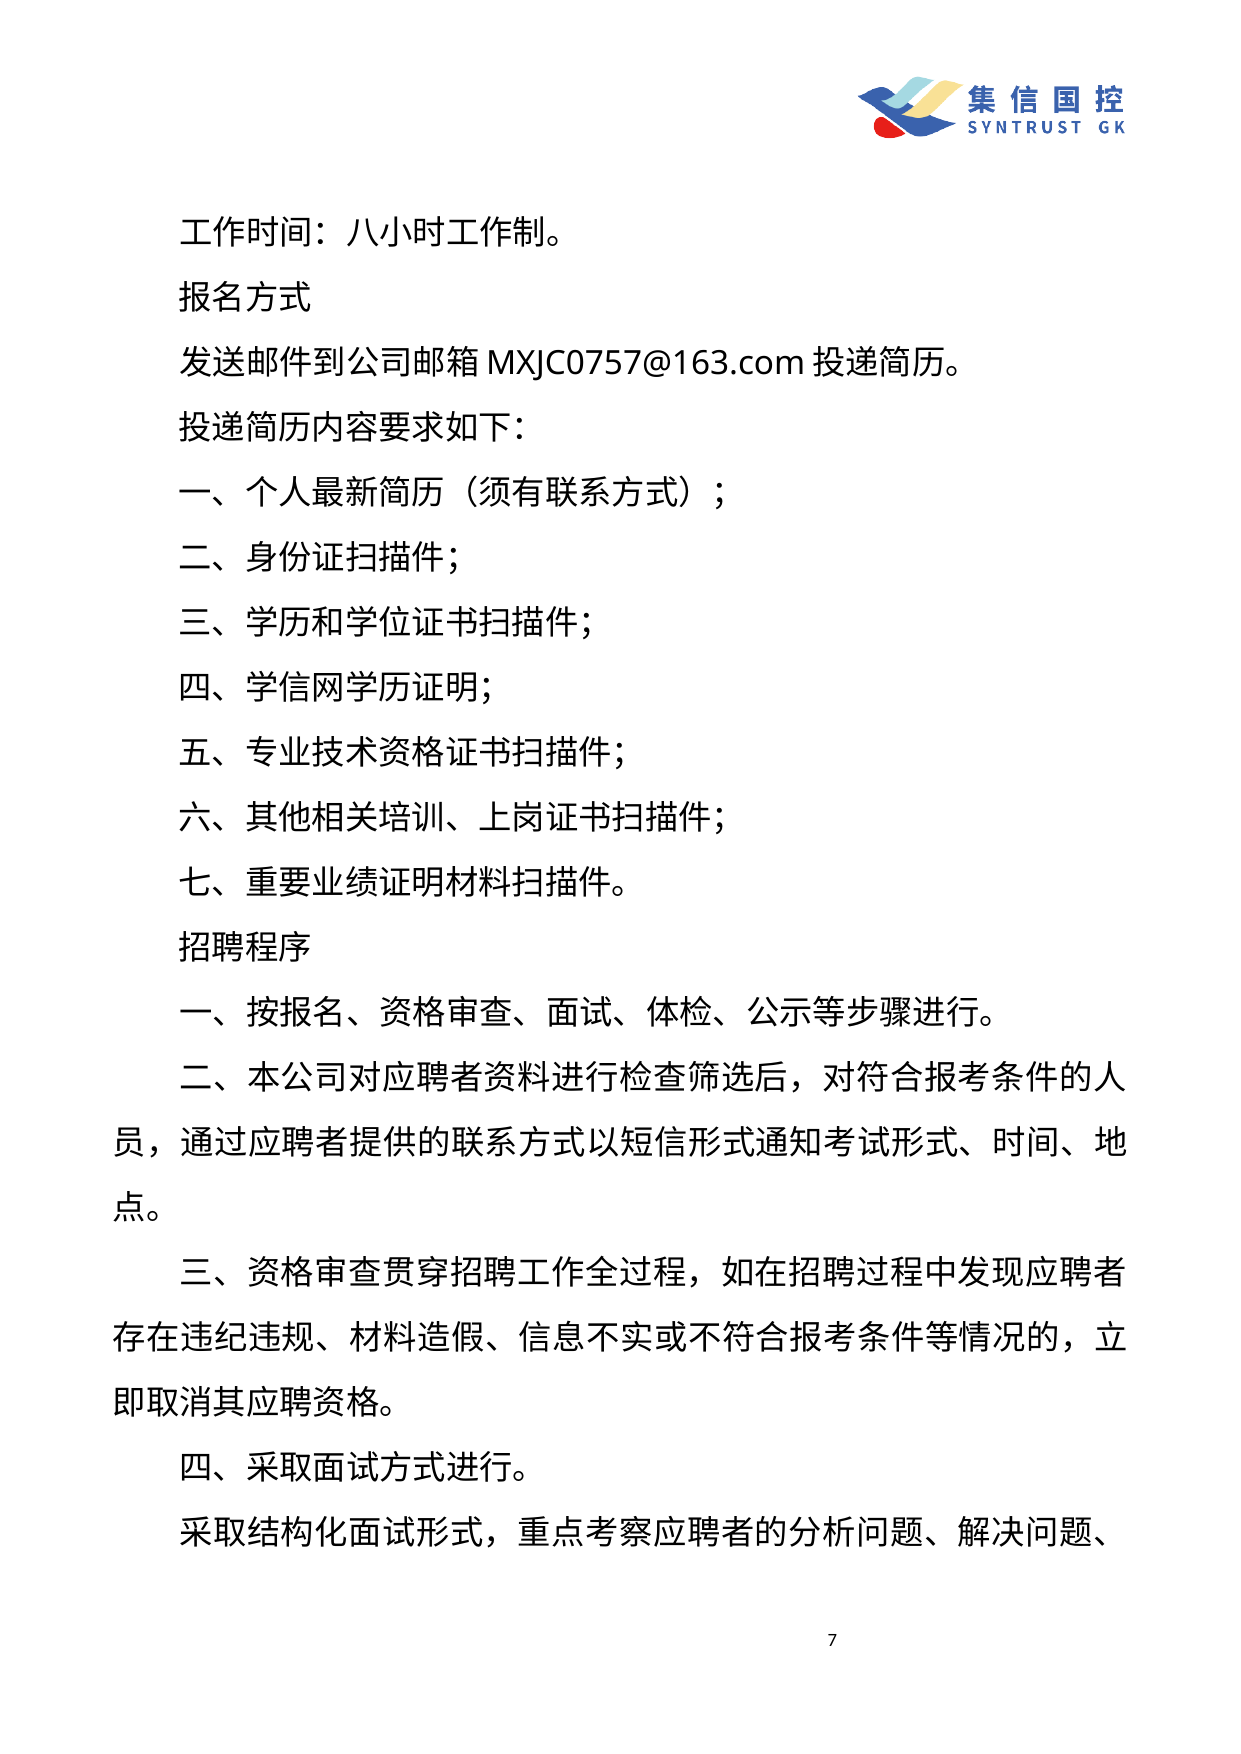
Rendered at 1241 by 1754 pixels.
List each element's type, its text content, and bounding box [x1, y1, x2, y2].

text 一、按报名、资格审查、面试、体检、公示等步骤进行。 [112, 978, 1128, 1043]
text 发送邮件到公司邮箱MXJC0757@163.com投递简历。 [112, 328, 1128, 393]
text 招聘程序 [112, 913, 1128, 978]
text 二、身份证扫描件； [112, 523, 1128, 588]
text 工作时间：八小时工作制。 [112, 198, 1128, 263]
text 七、重要业绩证明材料扫描件。 [112, 848, 1128, 913]
text 三、资格审查贯穿招聘工作全过程，如在招聘过程中发现应聘者存在违纪违规、材料造假、信息不实或不符合报考条件等情况的，立即取消其应聘资格。 [112, 1238, 1128, 1433]
text 四、采取面试方式进行。 [112, 1433, 1128, 1498]
text 投递简历内容要求如下： [112, 393, 1128, 458]
text 六、其他相关培训、上岗证书扫描件； [112, 783, 1128, 848]
text 四、学信网学历证明； [112, 653, 1128, 718]
text 三、学历和学位证书扫描件； [112, 588, 1128, 653]
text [112, 1498, 1128, 1563]
text 五、专业技术资格证书扫描件； [112, 718, 1128, 783]
text 一、个人最新简历（须有联系方式）； [112, 458, 1128, 523]
text 报名方式 [112, 263, 1128, 328]
text 二、本公司对应聘者资料进行检查筛选后，对符合报考条件的人员，通过应聘者提供的联系方式以短信形式通知考试形式、时间、地点。 [112, 1043, 1128, 1238]
